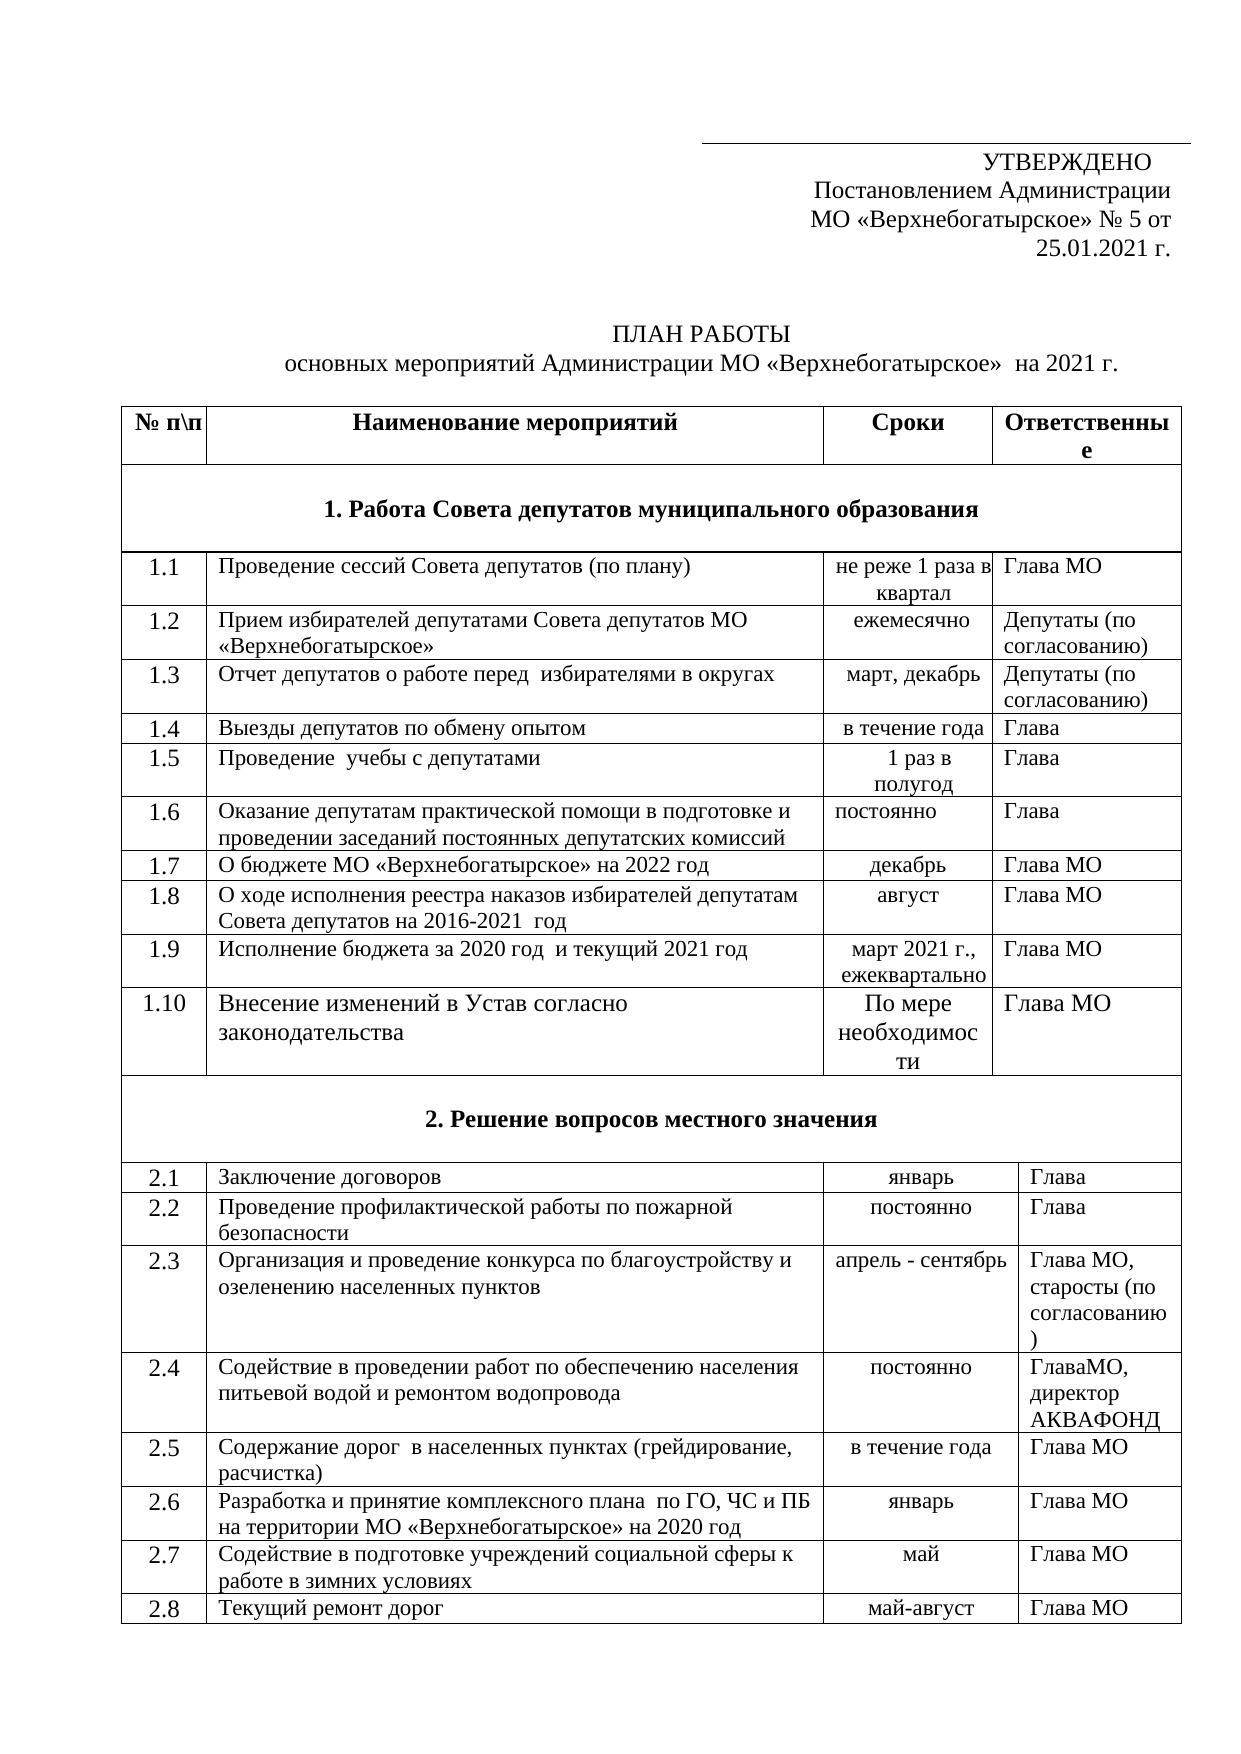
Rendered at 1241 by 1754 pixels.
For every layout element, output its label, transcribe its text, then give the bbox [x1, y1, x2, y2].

table_cell ГлаваМО, директор АКВАФОНД [1019, 1353, 1181, 1432]
table_cell постоянно [824, 797, 992, 850]
table_cell 2.6 [122, 1487, 206, 1539]
table_cell 2.8 [122, 1594, 206, 1623]
table_header Сроки [824, 407, 992, 464]
table_cell 2.5 [122, 1433, 206, 1486]
table_header Ответственные [993, 407, 1181, 464]
table_cell Выезды депутатов по обмену опытом [207, 714, 823, 742]
table_cell Глава МО [1019, 1541, 1181, 1593]
subtitle основных мероприятий Администрации МО «Верхнебогатырское» на 2021 г. [177, 348, 1152, 377]
table_cell Глава [1019, 1163, 1181, 1192]
table_cell 1.3 [122, 660, 206, 713]
subtitle плАН работы [177, 319, 1152, 348]
table_cell 1. Работа Совета депутатов муниципального образования [122, 465, 1181, 551]
table_cell 1 раз в полугод [824, 744, 992, 796]
table_cell Организация и проведение конкурса по благоустройству и озеленению населенных пунктов [207, 1246, 823, 1352]
table_cell Исполнение бюджета за 2020 год и текущий 2021 год [207, 935, 823, 987]
table_cell май-август [824, 1594, 1018, 1623]
table_cell Депутаты (по согласованию) [993, 606, 1181, 659]
table_cell в течение года [824, 714, 992, 742]
table_cell декабрь [824, 851, 992, 880]
table_cell Депутаты (по согласованию) [993, 660, 1181, 713]
table_cell 2.1 [122, 1163, 206, 1192]
table_cell Проведение сессий Совета депутатов (по плану) [207, 553, 823, 605]
table_cell Проведение учебы с депутатами [207, 744, 823, 796]
table_cell 2. Решение вопросов местного значения [122, 1076, 1181, 1162]
table_cell 2.4 [122, 1353, 206, 1432]
table_cell январь [824, 1163, 1018, 1192]
table_cell Разработка и принятие комплексного плана по ГО, ЧС и ПБ на территории МО «Верхнебогатырское» на 2020 год [207, 1487, 823, 1539]
table_cell Глава МО [1019, 1433, 1181, 1486]
table_cell 2.2 [122, 1193, 206, 1245]
table_cell август [824, 881, 992, 933]
table_cell Оказание депутатам практической помощи в подготовке и проведении заседаний постоянных депутатских комиссий [207, 797, 823, 850]
table_cell Проведение профилактической работы по пожарной безопасности [207, 1193, 823, 1245]
table_cell Глава МО [1019, 1487, 1181, 1539]
table_cell постоянно [824, 1353, 1018, 1432]
table_cell 1.9 [122, 935, 206, 987]
table_cell 1.5 [122, 744, 206, 796]
table_cell Глава МО [993, 553, 1181, 605]
table_cell Глава [993, 714, 1181, 742]
table_cell Отчет депутатов о работе перед избирателями в округах [207, 660, 823, 713]
table_cell 2.3 [122, 1246, 206, 1352]
table_cell Содействие в проведении работ по обеспечению населения питьевой водой и ремонтом водопровода [207, 1353, 823, 1432]
table_cell 1.4 [122, 714, 206, 742]
table_cell Глава [993, 744, 1181, 796]
table_cell 2.7 [122, 1541, 206, 1593]
text Постановлением Администрации [177, 176, 1171, 204]
table_cell постоянно [824, 1193, 1018, 1245]
table_cell 1.1 [122, 553, 206, 605]
table_cell май [824, 1541, 1018, 1593]
table_cell январь [824, 1487, 1018, 1539]
table_cell О бюджете МО «Верхнебогатырское» на 2022 год [207, 851, 823, 880]
table_cell Заключение договоров [207, 1163, 823, 1192]
table_cell Прием избирателей депутатами Совета депутатов МО «Верхнебогатырское» [207, 606, 823, 659]
table_cell По мере необходимости [824, 988, 992, 1074]
table_cell 1.8 [122, 881, 206, 933]
table_cell апрель - сентябрь [824, 1246, 1018, 1352]
table_header Наименование мероприятий [207, 407, 823, 464]
table_cell Глава [993, 797, 1181, 850]
table_cell Внесение изменений в Устав согласно законодательства [207, 988, 823, 1074]
table_cell ежемесячно [824, 606, 992, 659]
table_cell Глава МО, старосты (по согласованию) [1019, 1246, 1181, 1352]
table_cell 1.2 [122, 606, 206, 659]
table_cell О ходе исполнения реестра наказов избирателей депутатам Совета депутатов на 2016-2021 год [207, 881, 823, 933]
table_cell 1.7 [122, 851, 206, 880]
table_cell Текущий ремонт дорог [207, 1594, 823, 1623]
table_cell не реже 1 раза в квартал [824, 553, 992, 605]
table_cell март, декабрь [824, 660, 992, 713]
table_cell Глава МО [993, 851, 1181, 880]
table_cell Глава [1019, 1193, 1181, 1245]
table_cell Содействие в подготовке учреждений социальной сферы к работе в зимних условиях [207, 1541, 823, 1593]
table_cell март 2021 г., ежеквартально [824, 935, 992, 987]
text МО «Верхнебогатырское» № 5 от 25.01.2021 г. [177, 204, 1171, 291]
table_cell Глава МО [993, 988, 1181, 1074]
table_cell Глава МО [993, 881, 1181, 933]
table_cell в течение года [824, 1433, 1018, 1486]
table_cell Содержание дорог в населенных пунктах (грейдирование, расчистка) [207, 1433, 823, 1486]
table_cell 1.6 [122, 797, 206, 850]
table_header № п\п [122, 407, 206, 464]
subtitle УТВЕРЖДЕНО [177, 147, 1152, 176]
table_cell Глава МО [1019, 1594, 1181, 1623]
table_cell 1.10 [122, 988, 206, 1074]
table_cell Глава МО [993, 935, 1181, 987]
